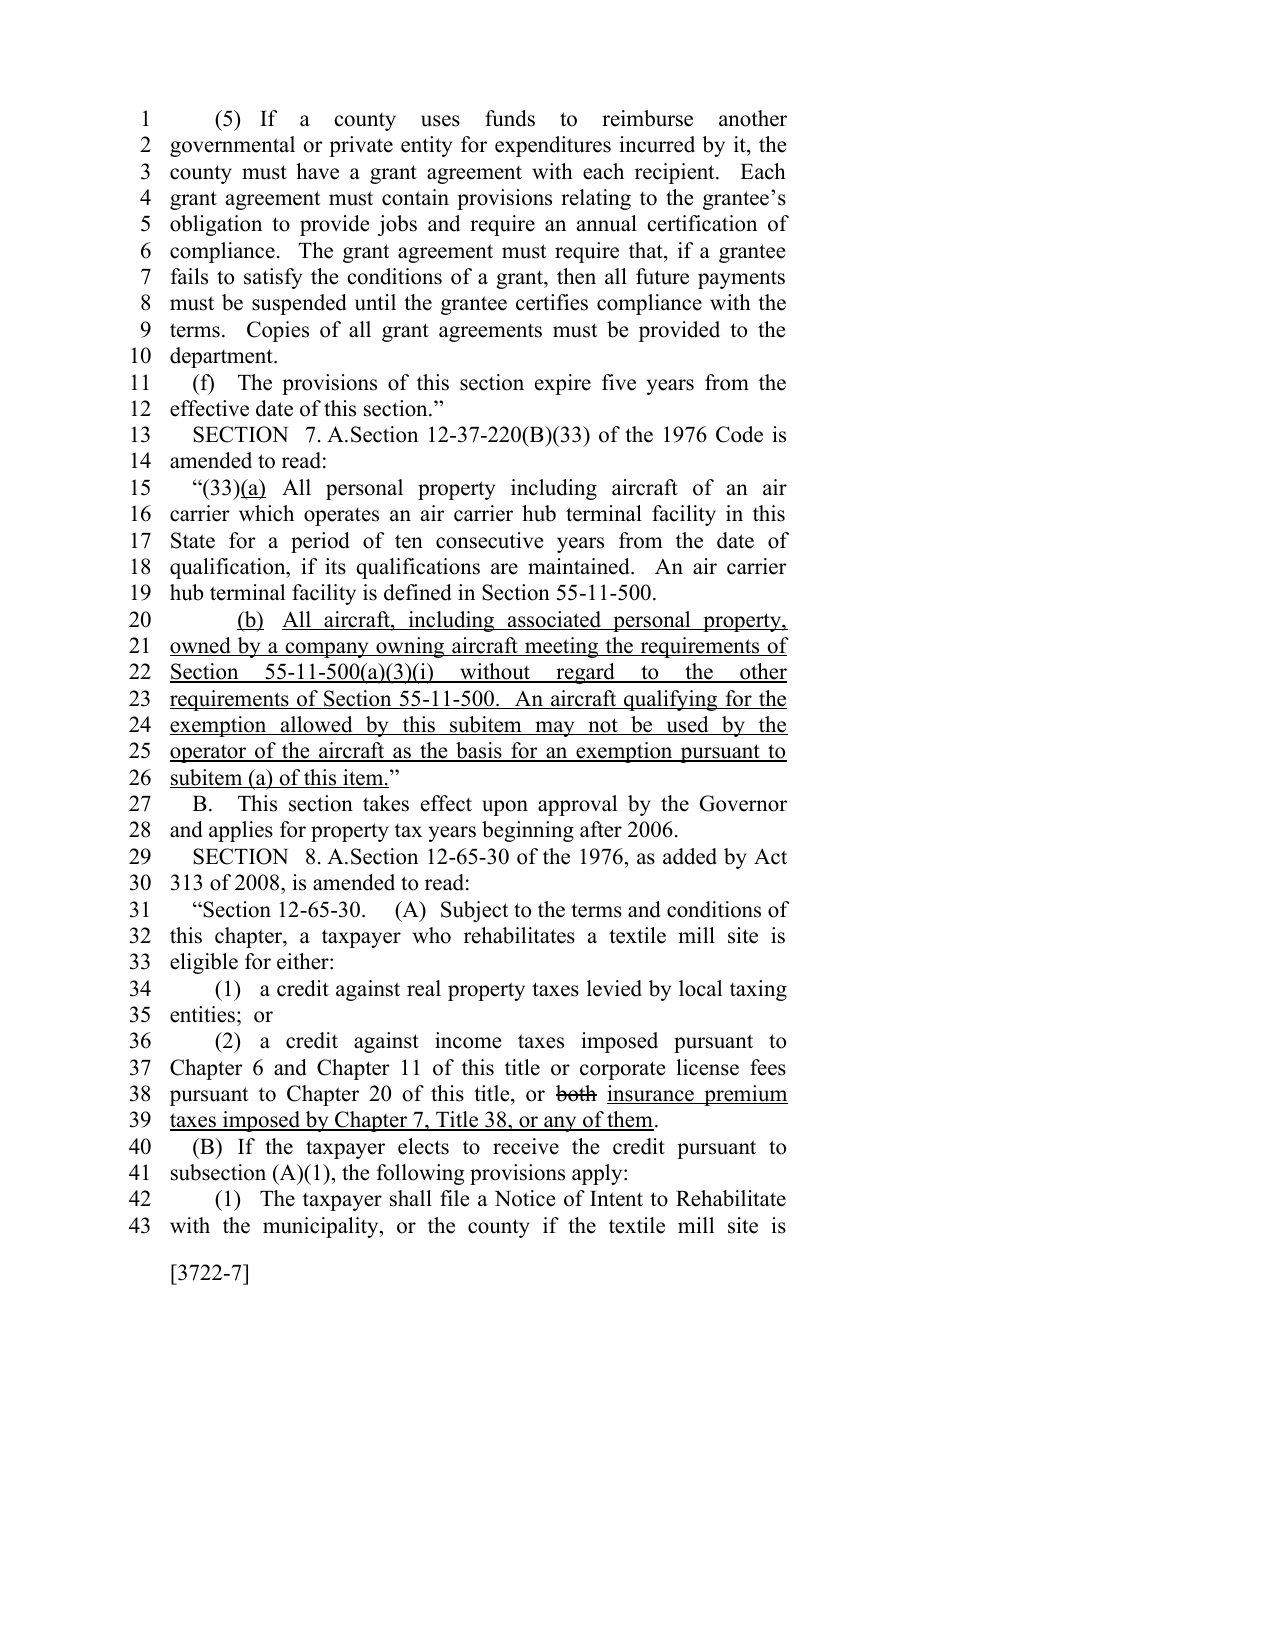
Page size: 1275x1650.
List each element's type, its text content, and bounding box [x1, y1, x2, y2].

text B. This section takes effect upon approval by the Governor and applies for property tax years beginning after 2006. [169, 790, 787, 843]
text “Section 12-65-30. (A) Subject to the terms and conditions of this chapter, a taxpayer who rehabilitates a textile mill site is eligible for either: [169, 896, 787, 975]
text (5) If a county uses funds to reimburse another governmental or private entity for expenditures incurred by it, the county must have a grant agreement with each recipient. Each grant agreement must contain provisions relating to the grantee’s obligation to provide jobs and require an annual certification of compliance. The grant agreement must require that, if a grantee fails to satisfy the conditions of a grant, then all future payments must be suspended until the grantee certifies compliance with the terms. Copies of all grant agreements must be provided to the department. [169, 105, 787, 368]
text (2) a credit against income taxes imposed pursuant to Chapter 6 and Chapter 11 of this title or corporate license fees pursuant to Chapter 20 of this title, or both insurance premium taxes imposed by Chapter 7, Title 38, or any of them. [169, 1027, 787, 1133]
text “(33)(a) All personal property including aircraft of an air carrier which operates an air carrier hub terminal facility in this State for a period of ten consecutive years from the date of qualification, if its qualifications are maintained. An air carrier hub terminal facility is defined in Section 55-11-500. [169, 474, 787, 606]
text (1) a credit against real property taxes levied by local taxing entities; or [169, 975, 787, 1027]
text (B) If the taxpayer elects to receive the credit pursuant to subsection (A)(1), the following provisions apply: [169, 1133, 787, 1186]
text SECTION 8. A. Section 12-65-30 of the 1976, as added by Act 313 of 2008, is amended to read: [169, 843, 787, 896]
text (b) All aircraft, including associated personal property, owned by a company owning aircraft meeting the requirements of Section 55-11-500(a)(3)(i) without regard to the other requirements of Section 55-11-500. An aircraft qualifying for the exemption allowed by this subitem may not be used by the operator of the aircraft as the basis for an exemption pursuant to subitem (a) of this item.” [169, 606, 787, 655]
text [169, 1186, 787, 1238]
text (f) The provisions of this section expire five years from the effective date of this section.” [169, 368, 787, 421]
text SECTION 7. A. Section 12-37-220(B)(33) of the 1976 Code is amended to read: [169, 421, 787, 474]
